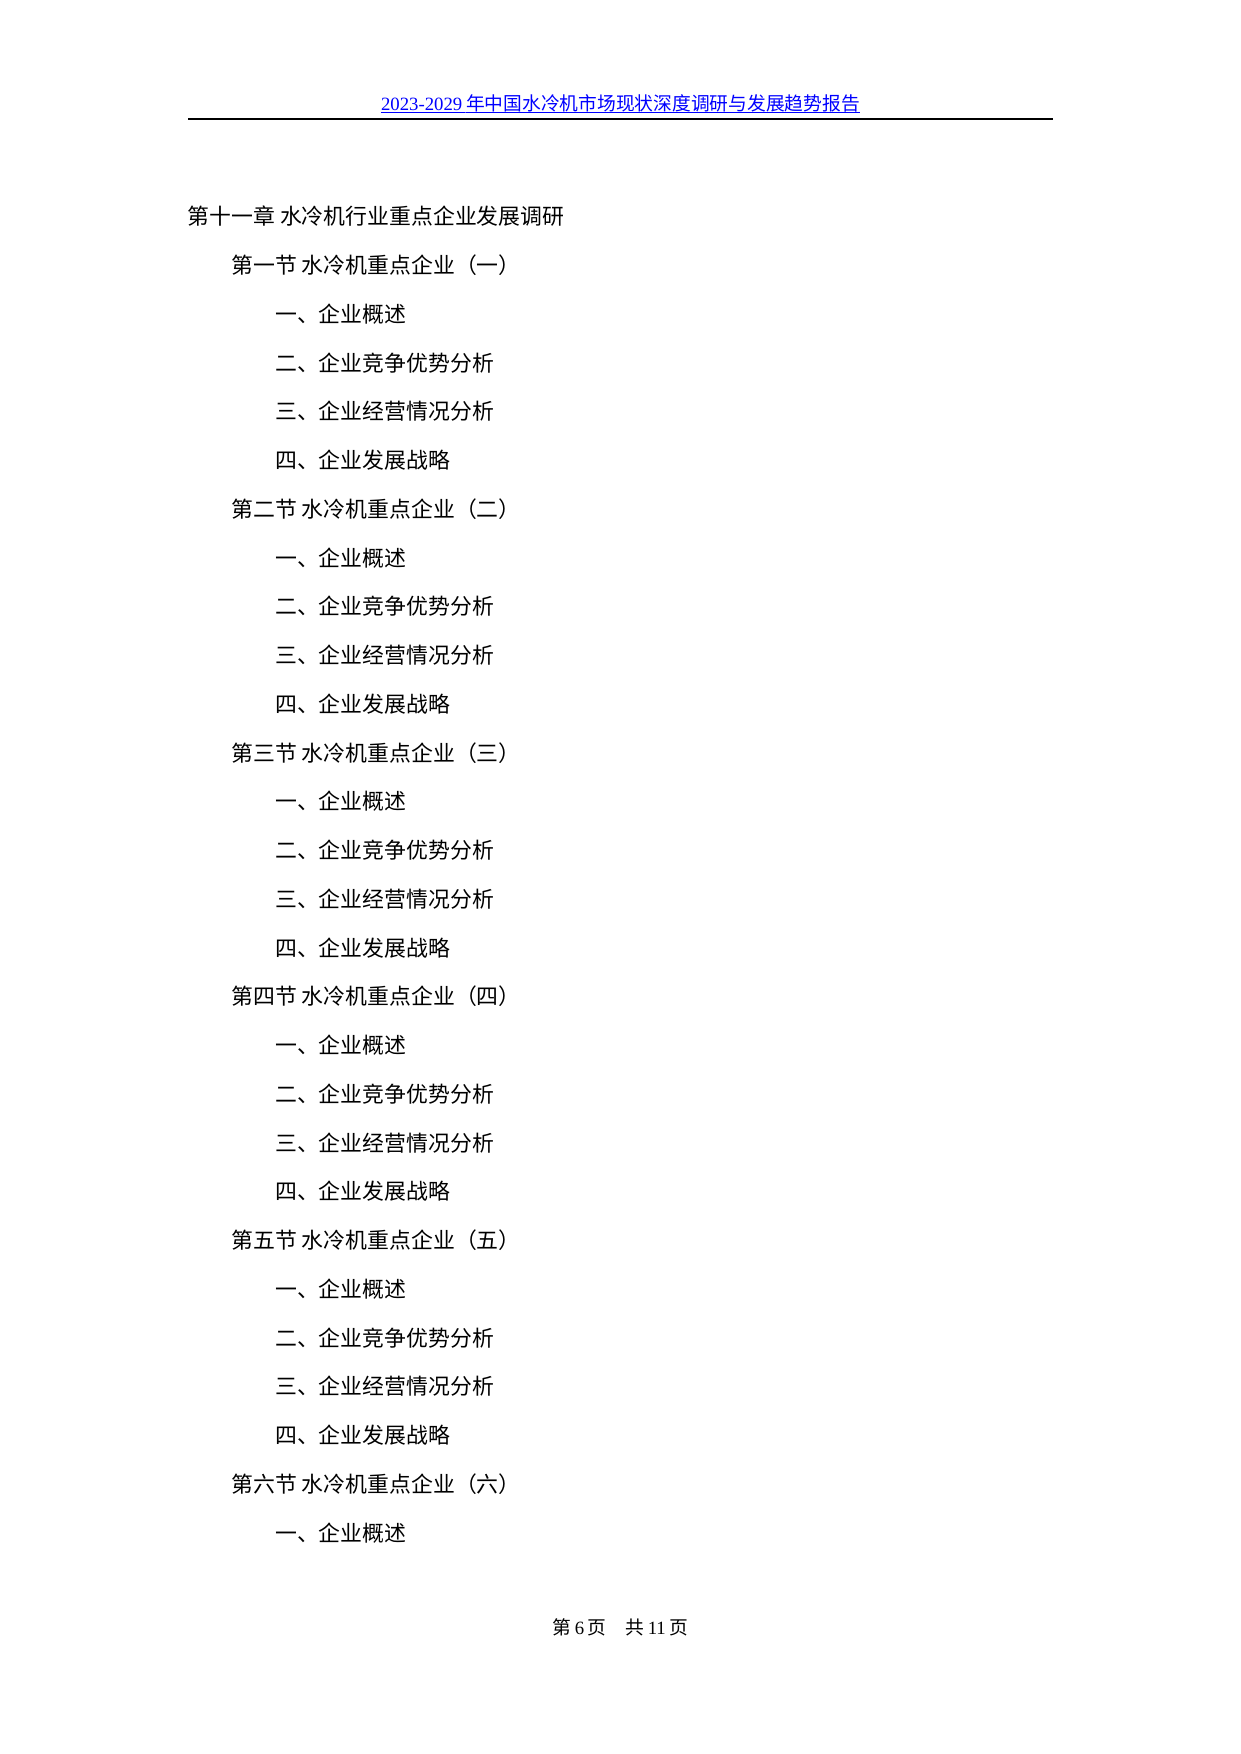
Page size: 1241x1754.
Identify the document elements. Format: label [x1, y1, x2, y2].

text [187, 150, 1053, 1548]
